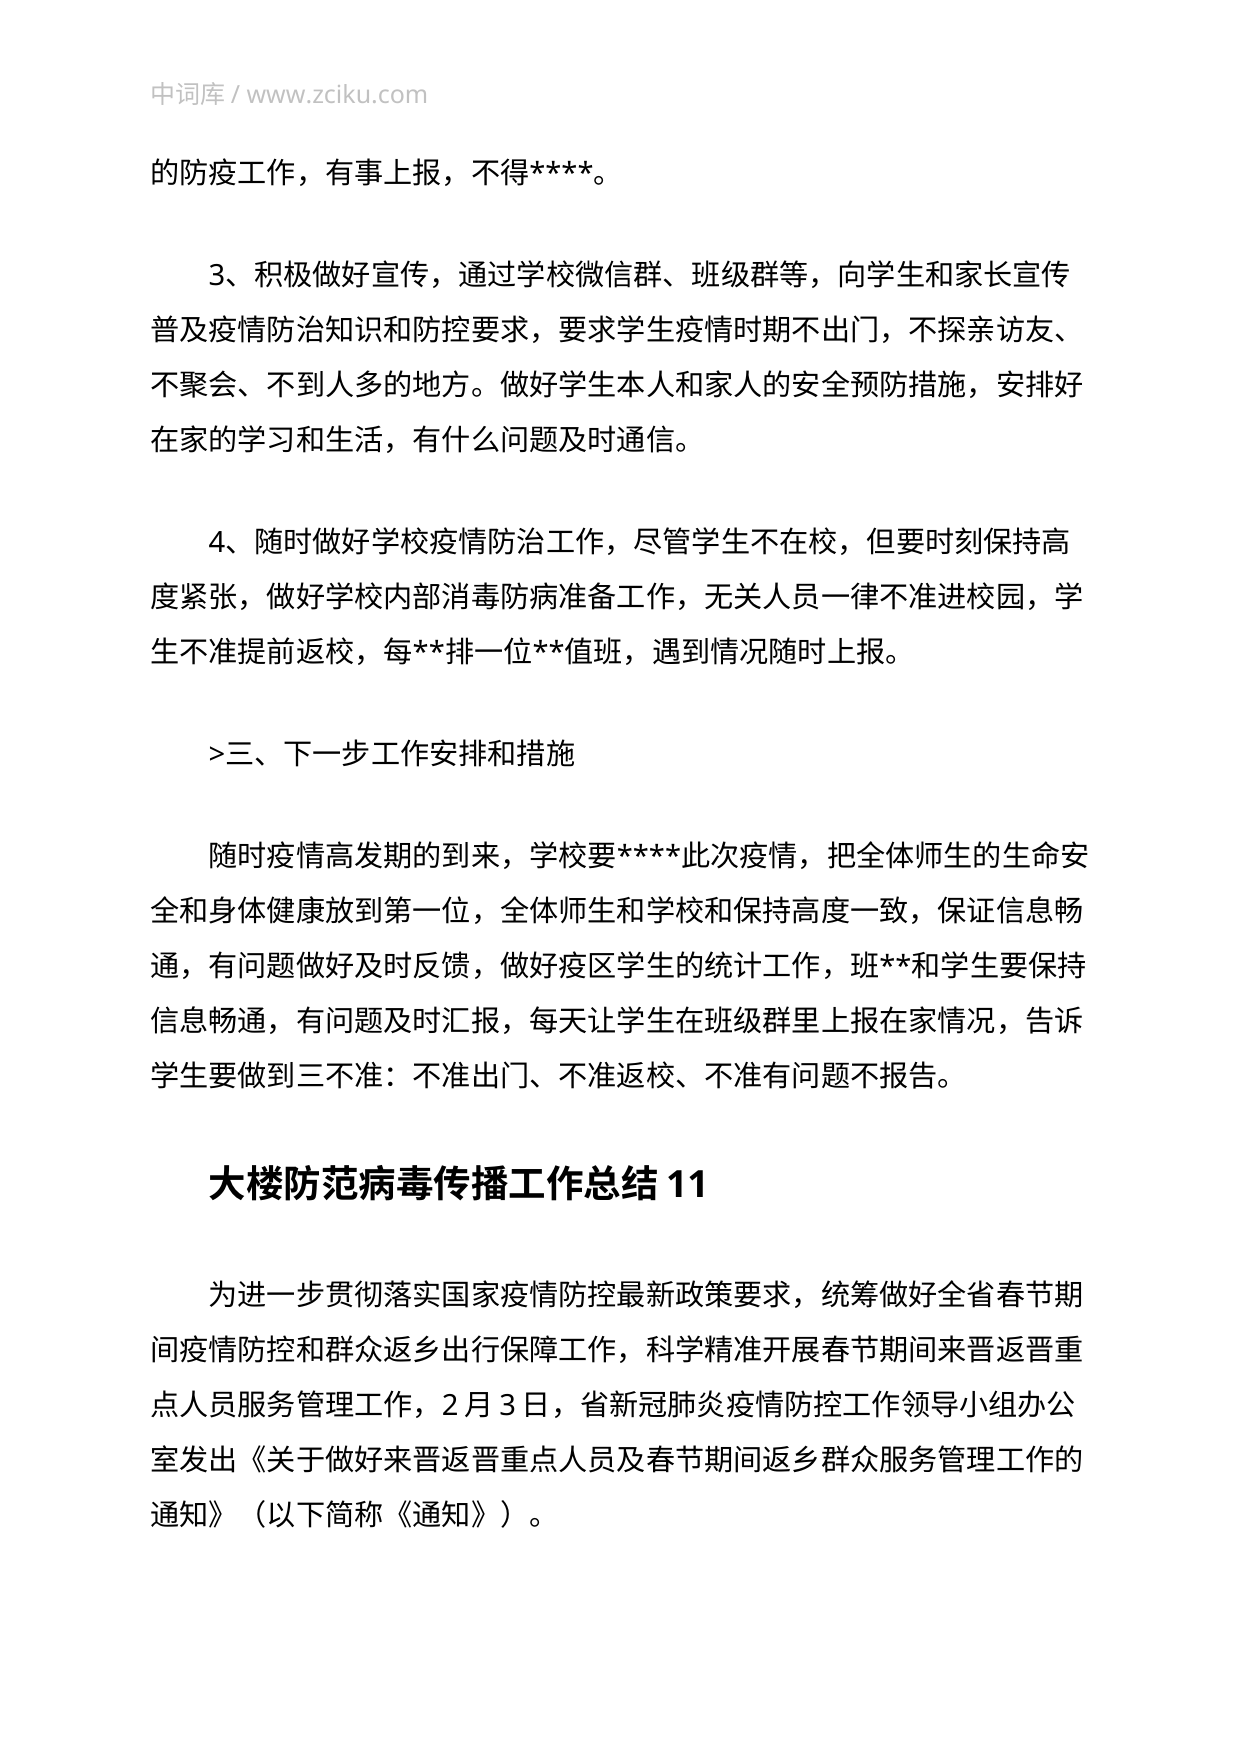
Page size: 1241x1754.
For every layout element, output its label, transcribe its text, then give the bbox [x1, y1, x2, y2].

text 为进一步贯彻落实国家疫情防控最新政策要求，统筹做好全省春节期间疫情防控和群众返乡出行保障工作，科学精准开展春节期间来晋返晋重点人员服务管理工作，2月3日，省新冠肺炎疫情防控工作领导小组办公室发出《关于做好来晋返晋重点人员及春节期间返乡群众服务管理工作的通知》（以下简称《通知》）。 [150, 1272, 1090, 1533]
text 大楼防范病毒传播工作总结11 [150, 1154, 1090, 1208]
text 4、随时做好学校疫情防治工作，尽管学生不在校，但要时刻保持高度紧张，做好学校内部消毒防病准备工作，无关人员一律不准进校园，学生不准提前返校，每**排一位**值班，遇到情况随时上报。 [150, 518, 1090, 671]
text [150, 150, 1090, 192]
text >三、下一步工作安排和措施 [150, 730, 1090, 773]
text 3、积极做好宣传，通过学校微信群、班级群等，向学生和家长宣传普及疫情防治知识和防控要求，要求学生疫情时期不出门，不探亲访友、不聚会、不到人多的地方。做好学生本人和家人的安全预防措施，安排好在家的学习和生活，有什么问题及时通信。 [150, 252, 1090, 459]
text 随时疫情高发期的到来，学校要****此次疫情，把全体师生的生命安全和身体健康放到第一位，全体师生和学校和保持高度一致，保证信息畅通，有问题做好及时反馈，做好疫区学生的统计工作，班**和学生要保持信息畅通，有问题及时汇报，每天让学生在班级群里上报在家情况，告诉学生要做到三不准：不准出门、不准返校、不准有问题不报告。 [150, 832, 1090, 1094]
